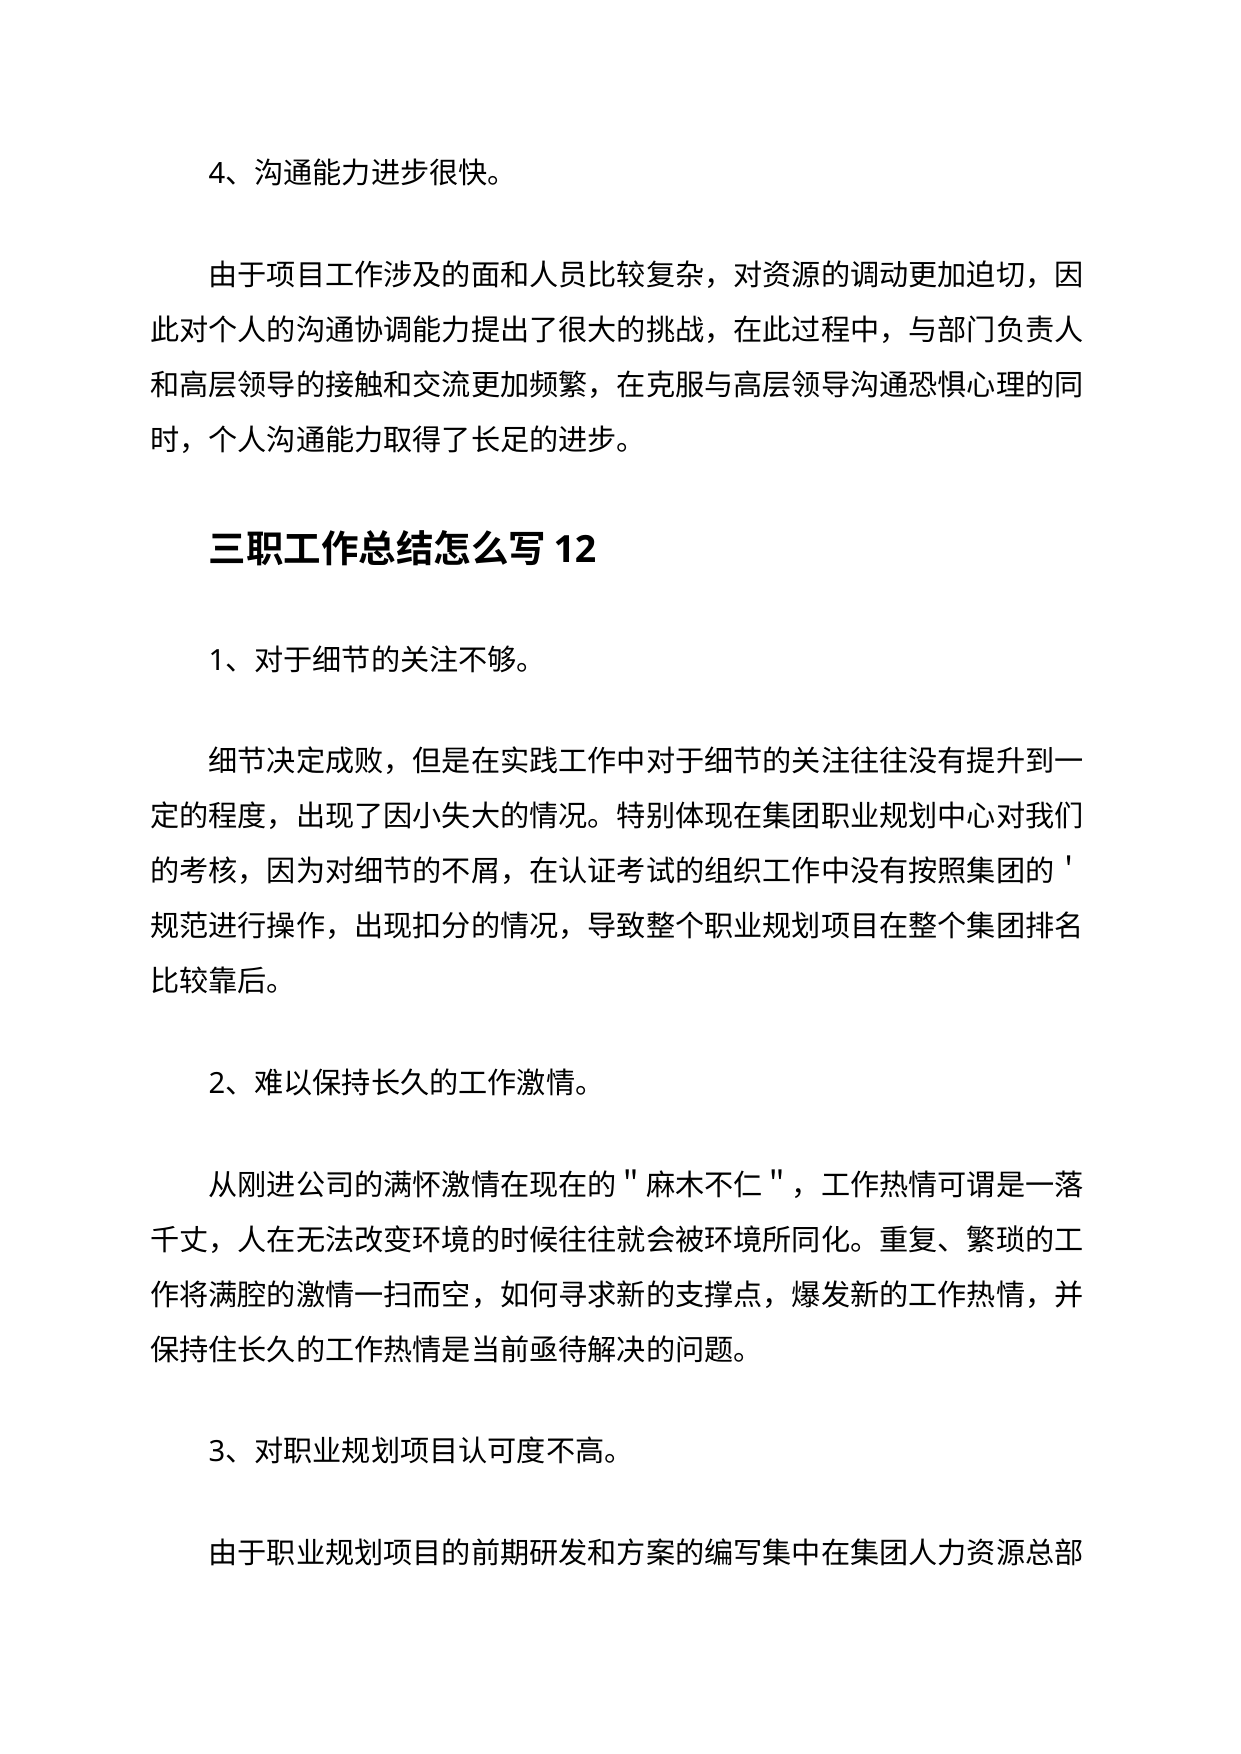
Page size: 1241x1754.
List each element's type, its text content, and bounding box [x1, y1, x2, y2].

text 3、对职业规划项目认可度不高。 [150, 1428, 1090, 1470]
text 4、沟通能力进步很快。 [150, 150, 1090, 192]
text 1、对于细节的关注不够。 [150, 636, 1090, 678]
text 三职工作总结怎么写12 [150, 518, 1090, 573]
text 从刚进公司的满怀激情在现在的＂麻木不仁＂，工作热情可谓是一落千丈，人在无法改变环境的时候往往就会被环境所同化。重复、繁琐的工作将满腔的激情一扫而空，如何寻求新的支撑点，爆发新的工作热情，并保持住长久的工作热情是当前亟待解决的问题。 [150, 1161, 1090, 1368]
text 细节决定成败，但是在实践工作中对于细节的关注往往没有提升到一定的程度，出现了因小失大的情况。特别体现在集团职业规划中心对我们的考核，因为对细节的不屑，在认证考试的组织工作中没有按照集团的＇规范进行操作，出现扣分的情况，导致整个职业规划项目在整个集团排名比较靠后。 [150, 738, 1090, 1000]
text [150, 1530, 1090, 1572]
text 2、难以保持长久的工作激情。 [150, 1059, 1090, 1102]
text 由于项目工作涉及的面和人员比较复杂，对资源的调动更加迫切，因此对个人的沟通协调能力提出了很大的挑战，在此过程中，与部门负责人和高层领导的接触和交流更加频繁，在克服与高层领导沟通恐惧心理的同时，个人沟通能力取得了长足的进步。 [150, 252, 1090, 459]
